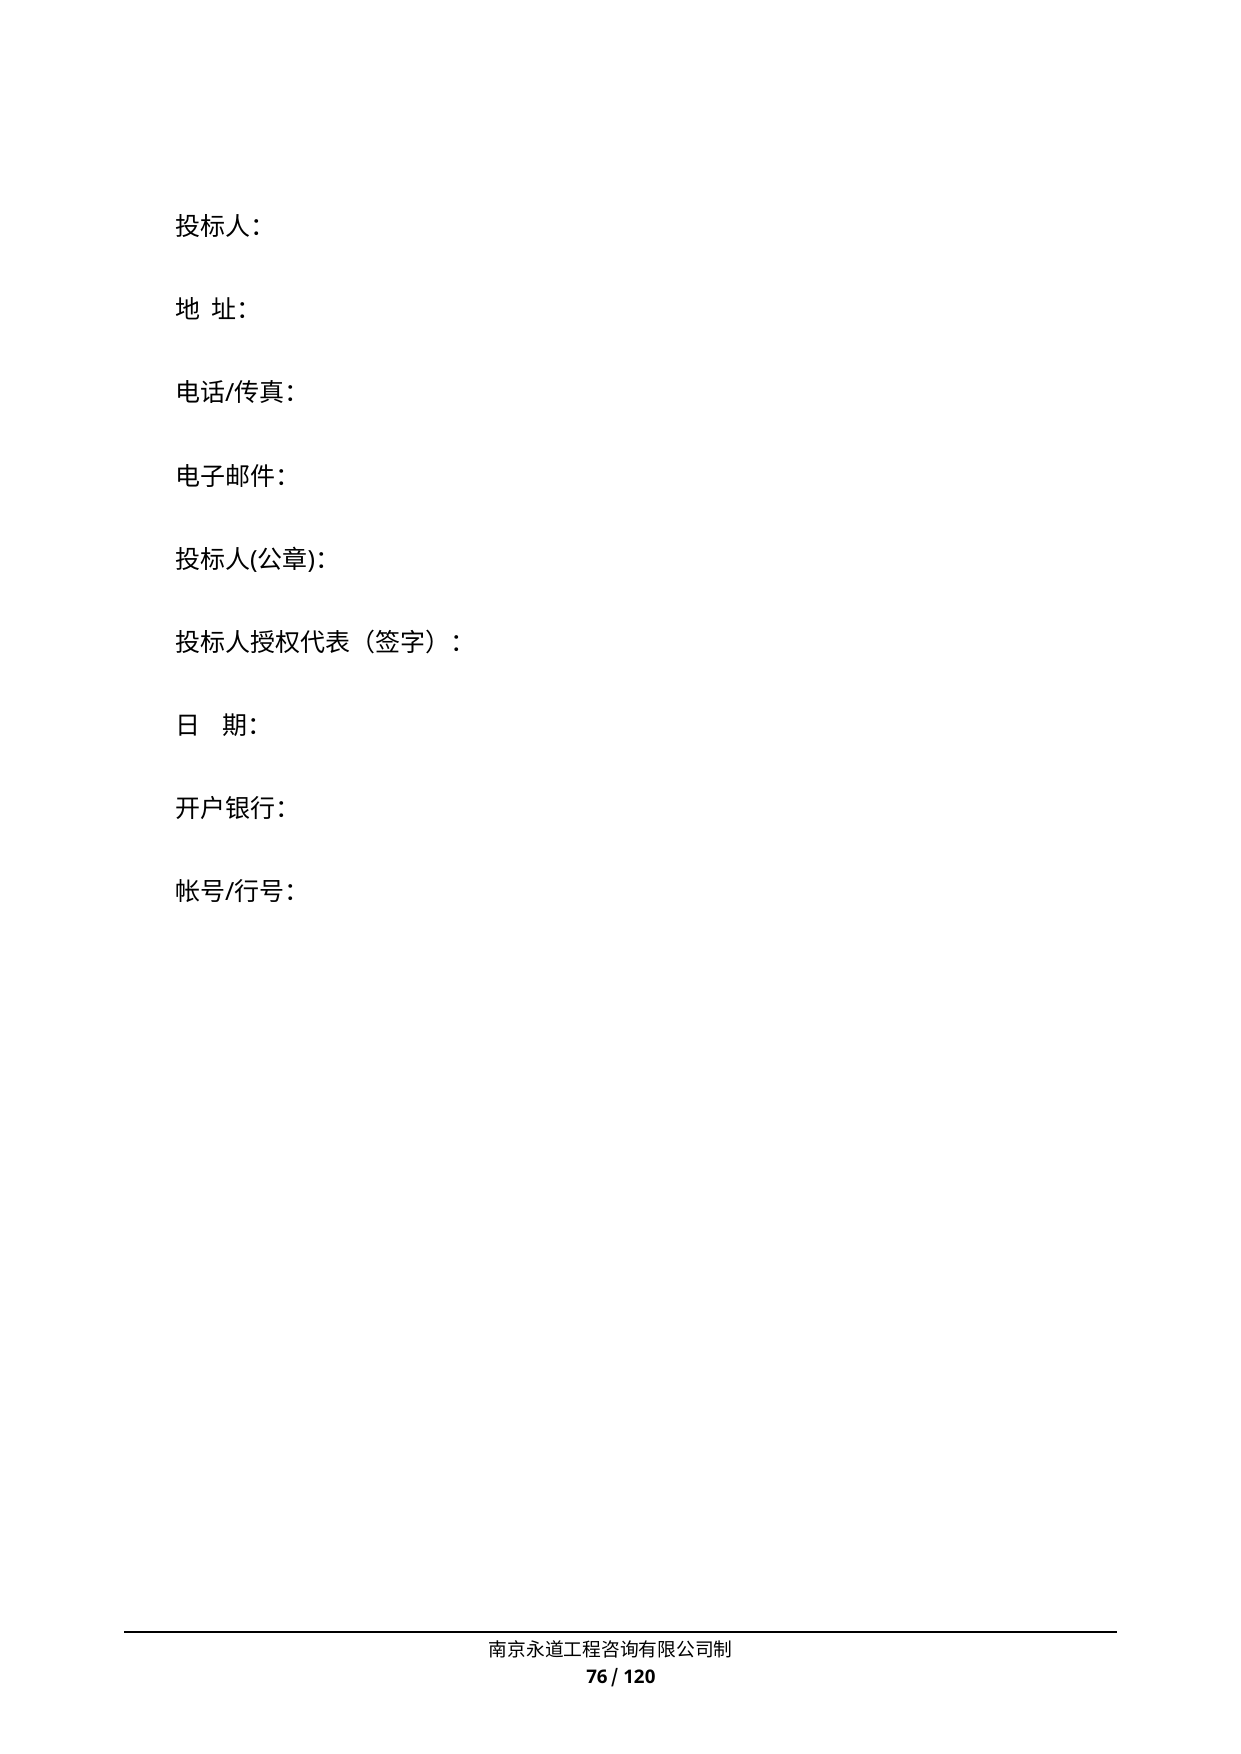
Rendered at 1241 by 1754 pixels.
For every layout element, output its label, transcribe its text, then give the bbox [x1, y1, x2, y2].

text 帐号/行号： [125, 857, 1116, 922]
text 电话/传真： [125, 358, 1116, 423]
text 投标人： [125, 192, 1116, 257]
text 电子邮件： [125, 442, 1116, 507]
text 日 期： [125, 691, 1116, 756]
text 投标人(公章)： [125, 525, 1116, 590]
text 地 址： [125, 275, 1116, 340]
text 投标人授权代表（签字）： [125, 608, 1116, 673]
text 开户银行： [125, 774, 1116, 839]
